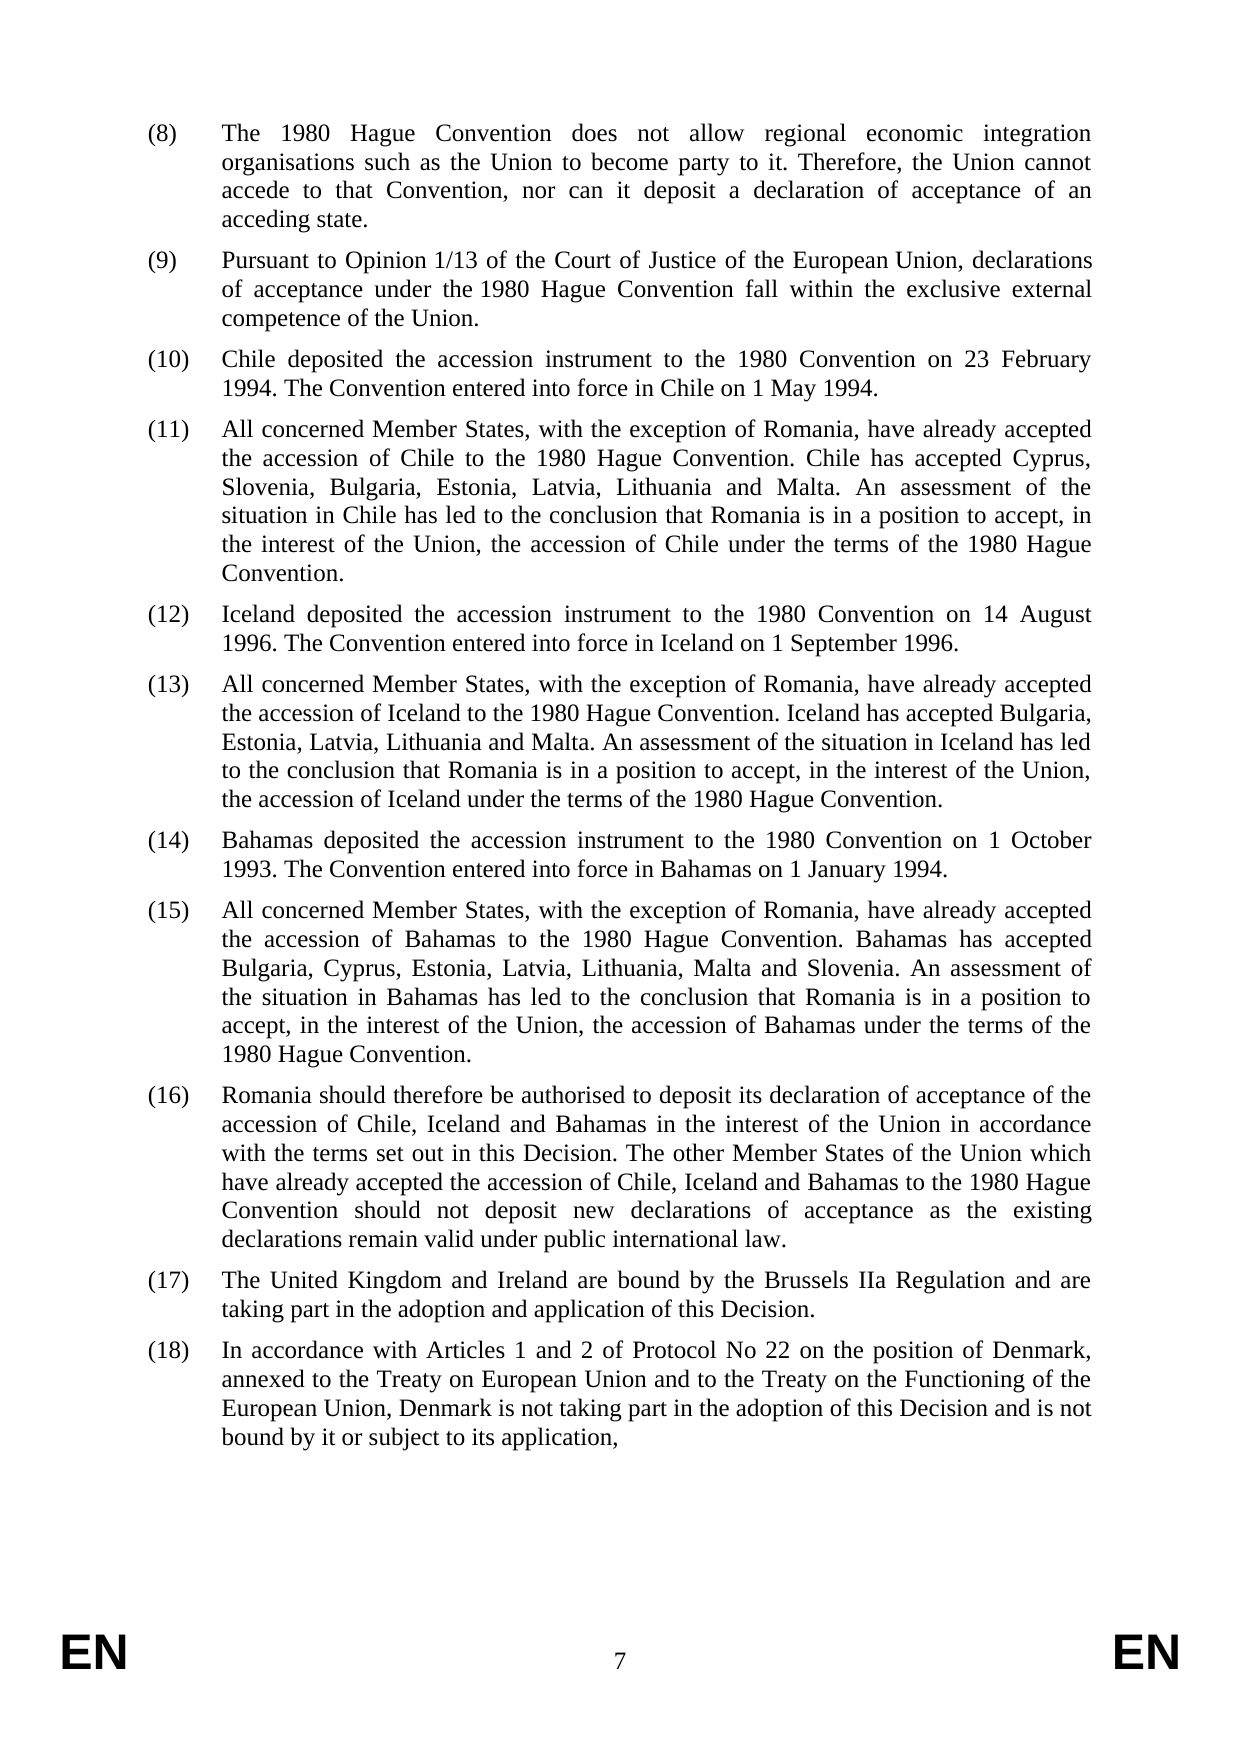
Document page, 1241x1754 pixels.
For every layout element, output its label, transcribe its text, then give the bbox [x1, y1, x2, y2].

text (17) The United Kingdom and Ireland are bound by the Brussels IIa Regulation and are taking part in the adoption and application of this Decision. [148, 1266, 1093, 1323]
text (15) All concerned Member States, with the exception of Romania, have already accepted the accession of Bahamas to the 1980 Hague Convention. Bahamas has accepted Bulgaria, Cyprus, Estonia, Latvia, Lithuania, Malta and Slovenia. An assessment of the situation in Bahamas has led to the conclusion that Romania is in a position to accept, in the interest of the Union, the accession of Bahamas under the terms of the 1980 Hague Convention. [148, 896, 1093, 1068]
text (18) In accordance with Articles 1 and 2 of Protocol No 22 on the position of Denmark, annexed to the Treaty on European Union and to the Treaty on the Functioning of the European Union, Denmark is not taking part in the adoption of this Decision and is not bound by it or subject to its application, [148, 1336, 1093, 1451]
text (11) All concerned Member States, with the exception of Romania, have already accepted the accession of Chile to the 1980 Hague Convention. Chile has accepted Cyprus, Slovenia, Bulgaria, Estonia, Latvia, Lithuania and Malta. An assessment of the situation in Chile has led to the conclusion that Romania is in a position to accept, in the interest of the Union, the accession of Chile under the terms of the 1980 Hague Convention. [148, 414, 1093, 587]
text (13) All concerned Member States, with the exception of Romania, have already accepted the accession of Iceland to the 1980 Hague Convention. Iceland has accepted Bulgaria, Estonia, Latvia, Lithuania and Malta. An assessment of the situation in Iceland has led to the conclusion that Romania is in a position to accept, in the interest of the Union, the accession of Iceland under the terms of the 1980 Hague Convention. [148, 669, 1093, 813]
text (10) Chile deposited the accession instrument to the 1980 Convention on 23 February 1994. The Convention entered into force in Chile on 1 May 1994. [148, 344, 1093, 402]
text (8) The 1980 Hague Convention does not allow regional economic integration organisations such as the Union to become party to it. Therefore, the Union cannot accede to that Convention, nor can it deposit a declaration of acceptance of an acceding state. [148, 118, 1093, 233]
text (12) Iceland deposited the accession instrument to the 1980 Convention on 14 August 1996. The Convention entered into force in Iceland on 1 September 1996. [148, 599, 1093, 657]
text (16) Romania should therefore be authorised to deposit its declaration of acceptance of the accession of Chile, Iceland and Bahamas in the interest of the Union in accordance with the terms set out in this Decision. The other Member States of the Union which have already accepted the accession of Chile, Iceland and Bahamas to the 1980 Hague Convention should not deposit new declarations of acceptance as the existing declarations remain valid under public international law. [148, 1081, 1093, 1253]
text (14) Bahamas deposited the accession instrument to the 1980 Convention on 1 October 1993. The Convention entered into force in Bahamas on 1 January 1994. [148, 826, 1093, 883]
text (9) Pursuant to Opinion 1/13 of the Court of Justice of the European Union, declarations of acceptance under the 1980 Hague Convention fall within the exclusive external competence of the Union. [148, 246, 1093, 332]
